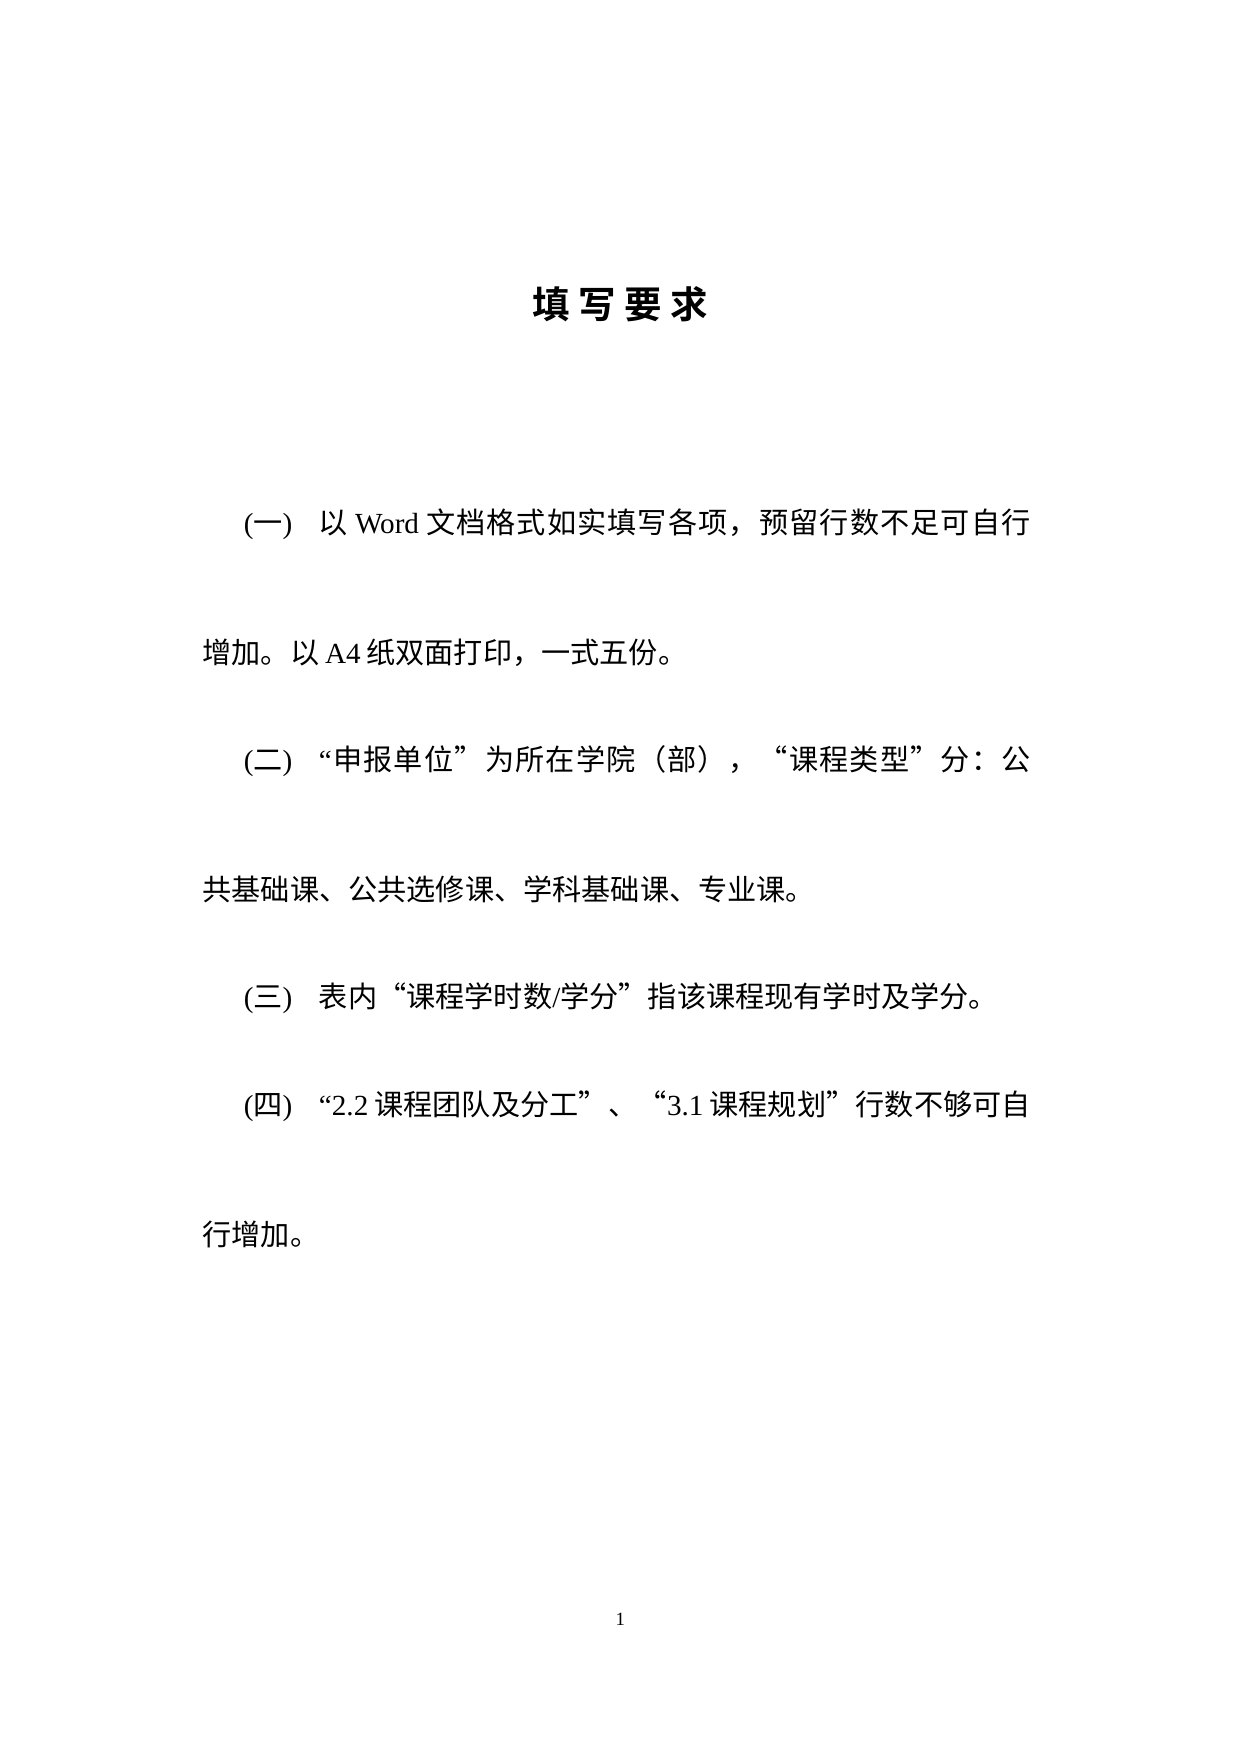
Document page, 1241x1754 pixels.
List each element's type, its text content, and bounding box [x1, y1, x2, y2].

list 以Word文档格式如实填写各项，预留行数不足可自行增加。以A4纸双面打印，一式五份。 [202, 488, 1031, 683]
list 表内“课程学时数/学分”指该课程现有学时及学分。 [202, 962, 1031, 1027]
list “申报单位”为所在学院（部），“课程类型”分：公共基础课、公共选修课、学科基础课、专业课。 [202, 725, 1031, 920]
text 填 写 要 求 [187, 270, 1053, 335]
list “2.2课程团队及分工”、“3.1课程规划”行数不够可自行增加。 [202, 1070, 1031, 1265]
